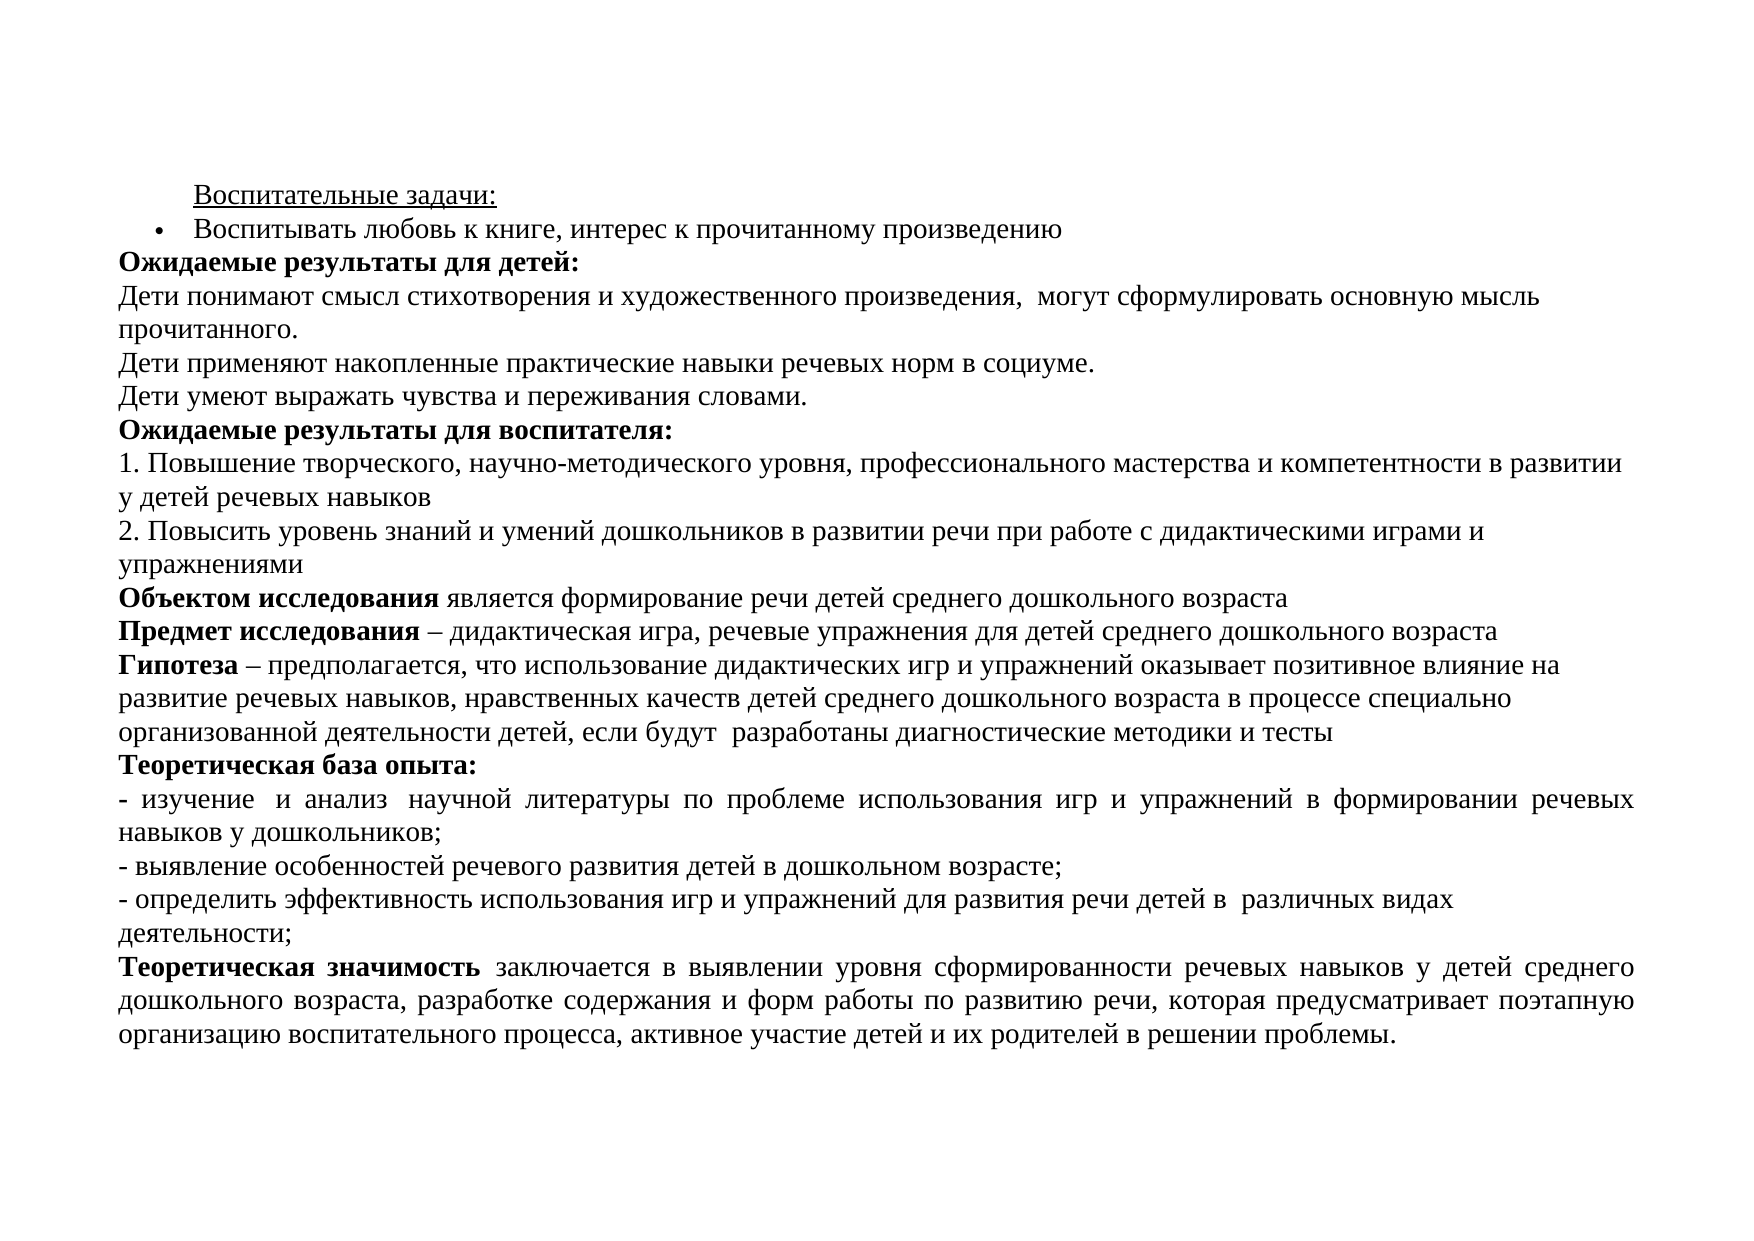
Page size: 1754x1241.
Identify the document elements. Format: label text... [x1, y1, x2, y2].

text Дети понимают смысл стихотворения и художественного произведения, могут сформулировать основную мысль прочитанного. [118, 278, 1636, 345]
text Гипотеза – предполагается, что использование дидактических игр и упражнений оказывает позитивное влияние на развитие речевых навыков, нравственных качеств детей среднего дошкольного возраста в процессе специально организованной деятельности детей, если будут разработаны диагностические методики и тесты [118, 647, 1636, 747]
text Дети умеют выражать чувства и переживания словами. [118, 378, 1636, 412]
text Ожидаемые результаты для детей: [118, 244, 1636, 278]
text - выявление особенностей речевого развития детей в дошкольном возрасте; [118, 848, 1636, 882]
text 1. Повышение творческого, научно-методического уровня, профессионального мастерства и компетентности в развитии у детей речевых навыков [118, 446, 1636, 513]
text Ожидаемые результаты для воспитателя: [118, 412, 1636, 446]
list Воспитывать любовь к книге, интерес к прочитанному произведению [156, 211, 1636, 244]
text Объектом исследования является формирование речи детей среднего дошкольного возраста [118, 580, 1636, 613]
list Воспитательные задачи: [193, 177, 1636, 211]
text 2. Повысить уровень знаний и умений дошкольников в развитии речи при работе с дидактическими играми и упражнениями [118, 513, 1636, 580]
text - определить эффективность использования игр и упражнений для развития речи детей в различных видах деятельности; [118, 882, 1636, 949]
text - изучение и анализ научной литературы по проблеме использования игр и упражнений в формировании речевых навыков у дошкольников; [118, 781, 1636, 848]
text Теоретическая база опыта: [118, 747, 1636, 781]
text Дети применяют накопленные практические навыки речевых норм в социуме. [118, 345, 1636, 378]
text Предмет исследования – дидактическая игра, речевые упражнения для детей среднего дошкольного возраста [118, 613, 1636, 647]
text Теоретическая значимость заключается в выявлении уровня сформированности речевых навыков у детей среднего дошкольного возраста, разработке содержания и форм работы по развитию речи, которая предусматривает поэтапную организацию воспитательного процесса, активное участие детей и их родителей в решении проблемы. [118, 949, 1636, 1049]
